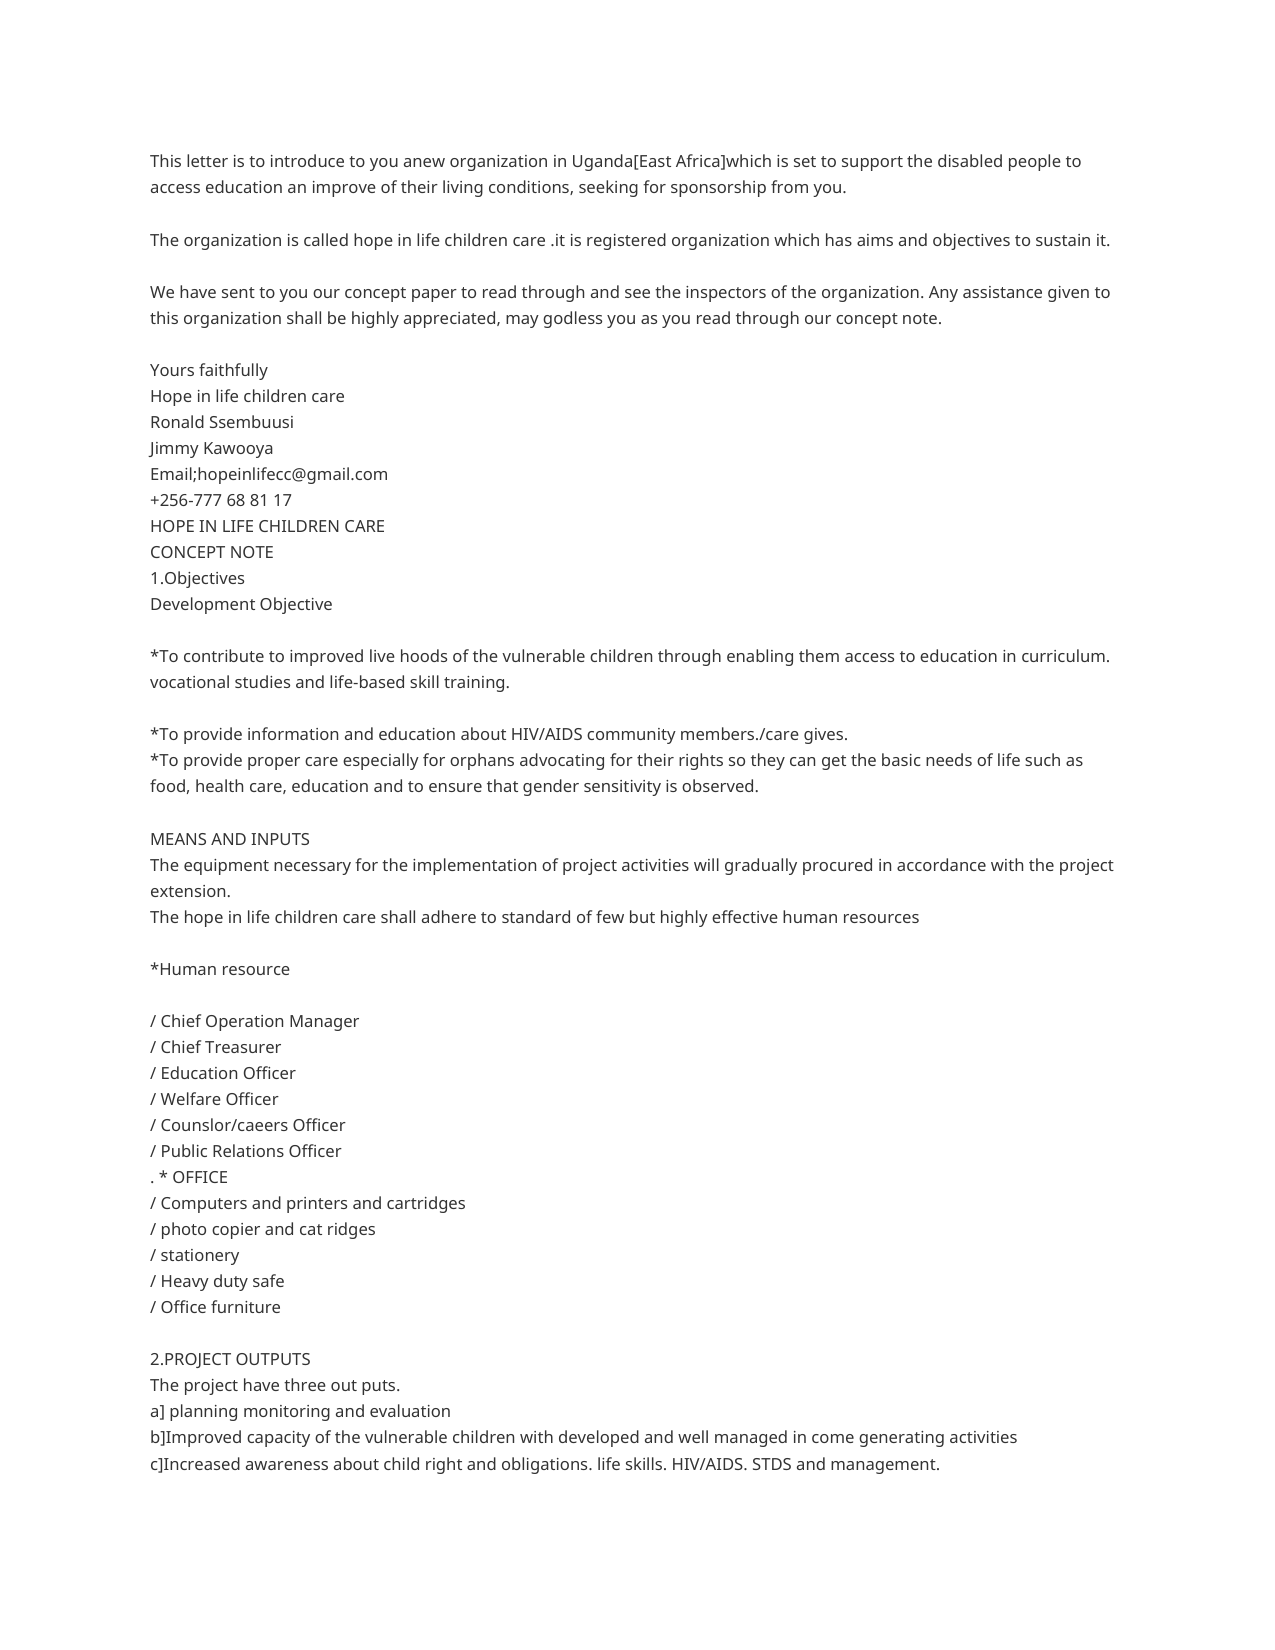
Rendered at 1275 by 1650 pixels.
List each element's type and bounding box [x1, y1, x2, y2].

text [150, 150, 1125, 1475]
